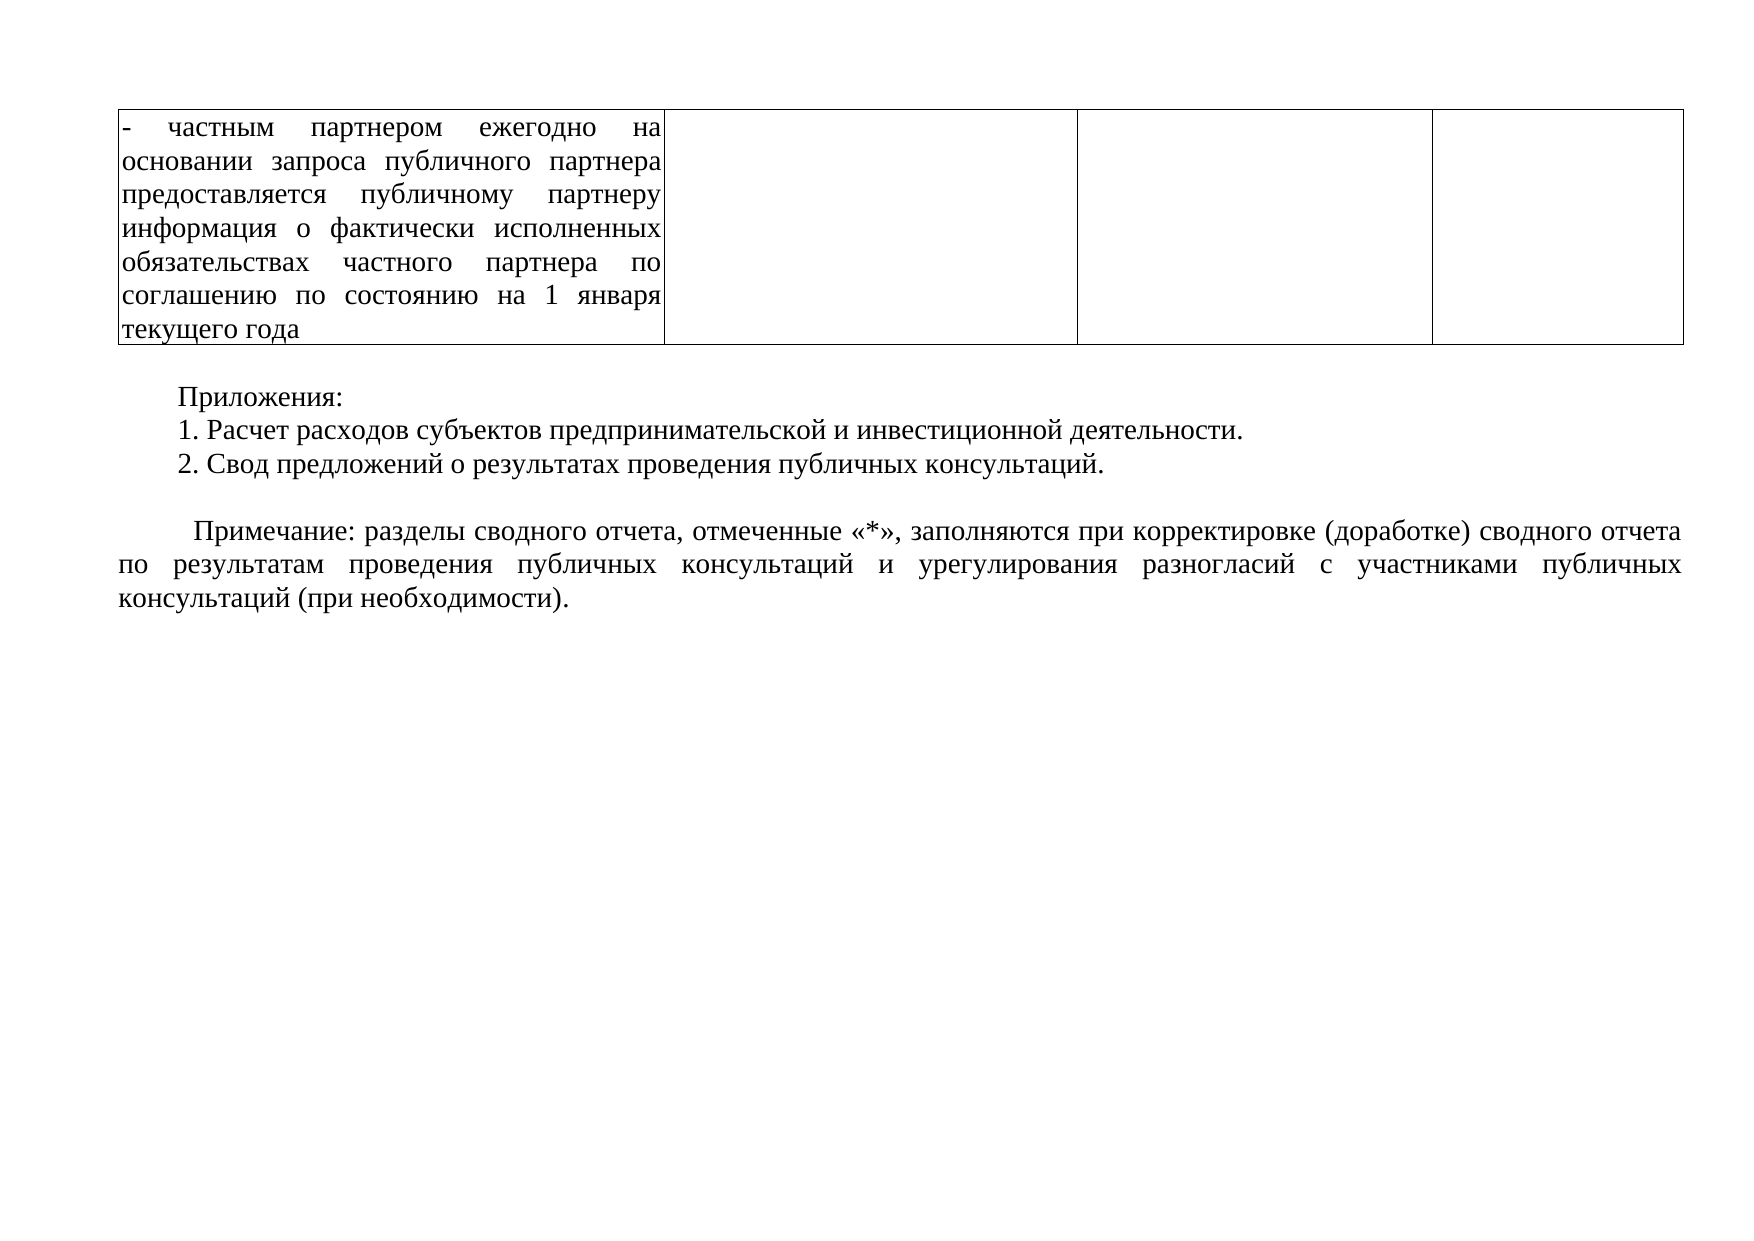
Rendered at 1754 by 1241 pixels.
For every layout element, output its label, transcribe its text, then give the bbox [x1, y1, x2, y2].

table_cell [1078, 110, 1432, 344]
text 2. Свод предложений о результатах проведения публичных консультаций. [118, 446, 1683, 479]
text Примечание: разделы сводного отчета, отмеченные «*», заполняются при корректировке (доработке) сводного отчета по результатам проведения публичных консультаций и урегулирования разногласий с участниками публичных консультаций (при необходимости). [118, 513, 1683, 614]
text Приложения: [118, 379, 1683, 412]
text 1. Расчет расходов субъектов предпринимательской и инвестиционной деятельности. [118, 412, 1683, 446]
table_cell [665, 110, 1077, 344]
table_cell [1433, 110, 1683, 344]
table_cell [119, 110, 664, 344]
